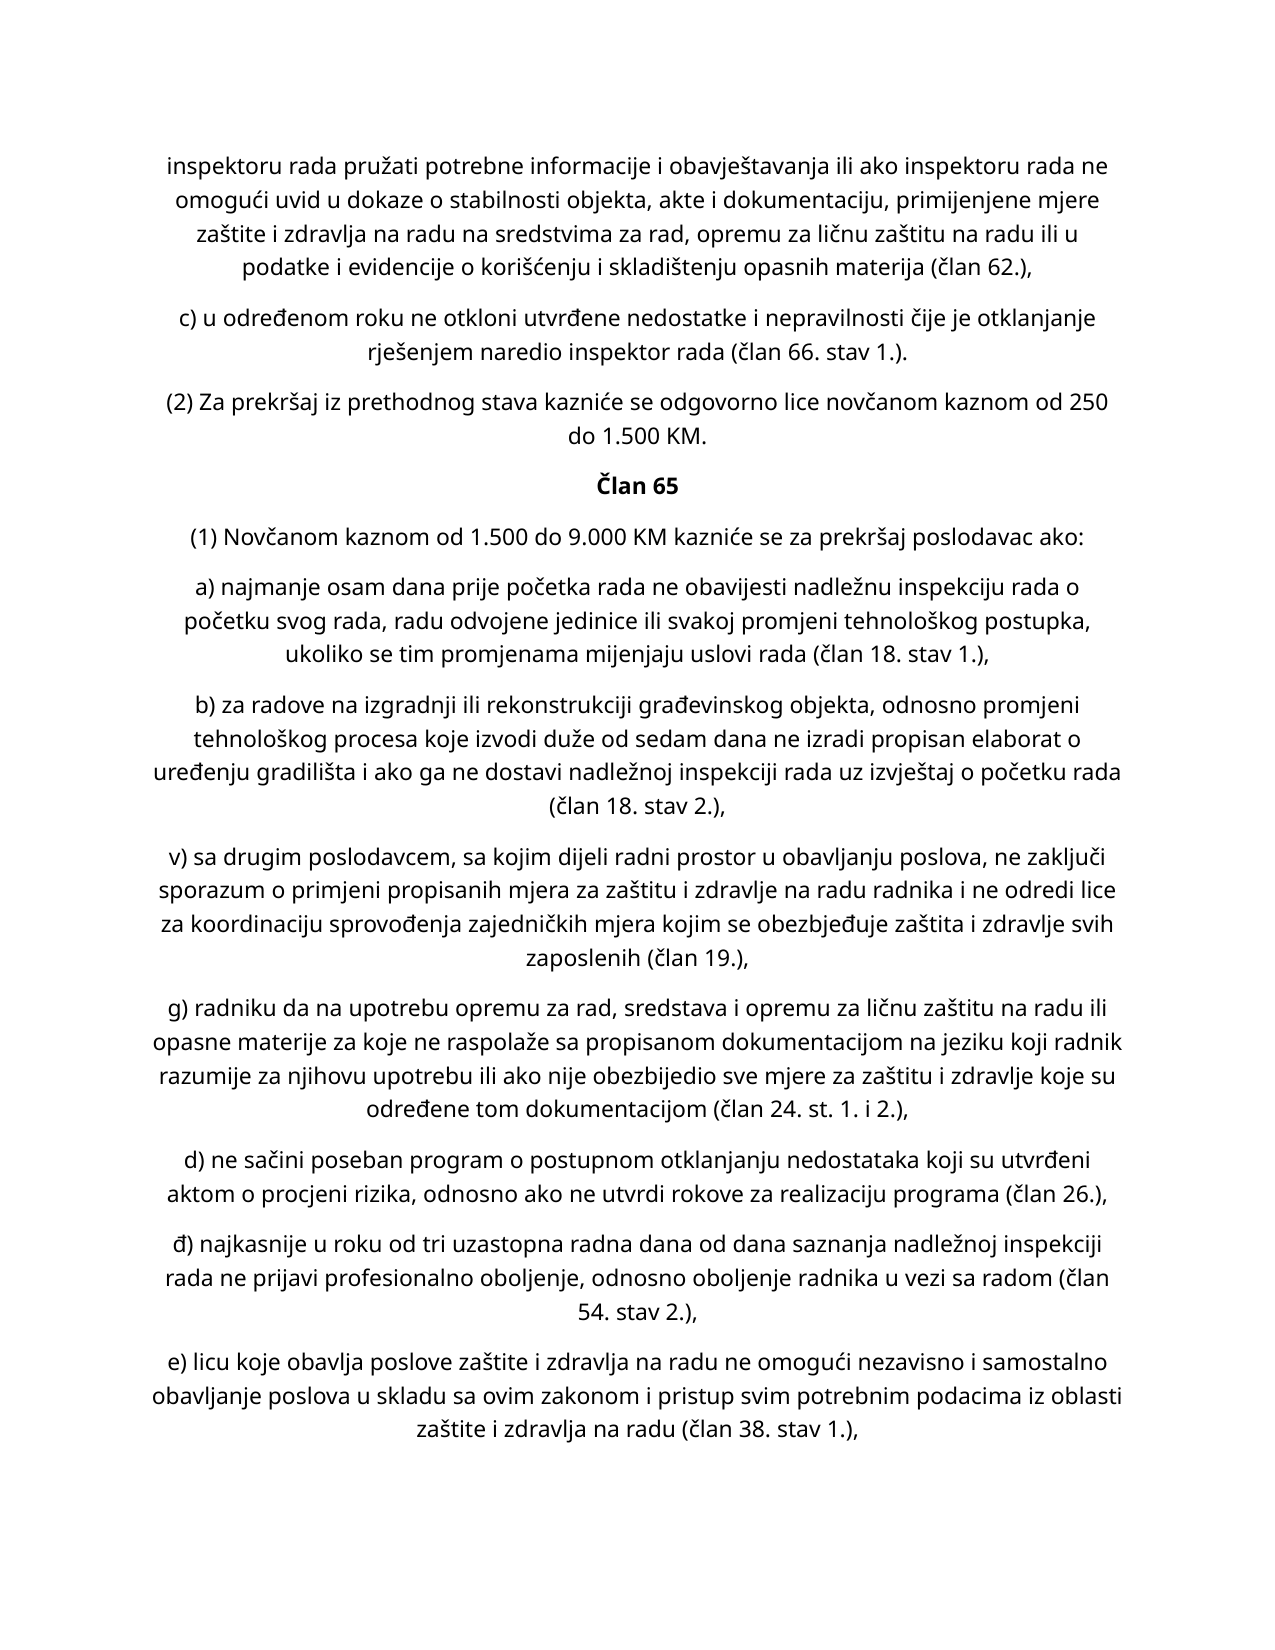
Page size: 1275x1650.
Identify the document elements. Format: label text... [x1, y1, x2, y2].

text c) u određenom roku ne otkloni utvrđene nedostatke i nepravilnosti čije je otklanjanje rješenjem naredio inspektor rada (član 66. stav 1.). [150, 302, 1125, 367]
text d) ne sačini poseban program o postupnom otklanjanju nedostataka koji su utvrđeni aktom o procjeni rizika, odnosno ako ne utvrdi rokove za realizaciju programa (član 26.), [150, 1144, 1125, 1209]
text v) sa drugim poslodavcem, sa kojim dijeli radni prostor u obavljanju poslova, ne zaključi sporazum o primjeni propisanih mjera za zaštitu i zdravlje na radu radnika i ne odredi lice za koordinaciju sprovođenja zajedničkih mjera kojim se obezbjeđuje zaštita i zdravlje svih zaposlenih (član 19.), [150, 840, 1125, 973]
text đ) najkasnije u roku od tri uzastopna radna dana od dana saznanja nadležnoj inspekciji rada ne prijavi profesionalno oboljenje, odnosno oboljenje radnika u vezi sa radom (član 54. stav 2.), [150, 1228, 1125, 1327]
text g) radniku da na upotrebu opremu za rad, sredstava i opremu za ličnu zaštitu na radu ili opasne materije za koje ne raspolaže sa propisanom dokumentacijom na jeziku koji radnik razumije za njihovu upotrebu ili ako nije obezbijedio sve mjere za zaštitu i zdravlje koje su određene tom dokumentacijom (član 24. st. 1. i 2.), [150, 992, 1125, 1124]
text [150, 150, 1125, 282]
text (2) Za prekršaj iz prethodnog stava kazniće se odgovorno lice novčanom kaznom od 250 do 1.500 KM. [150, 386, 1125, 451]
text Član 65 [150, 470, 1125, 501]
text a) najmanje osam dana prije početka rada ne obavijesti nadležnu inspekciju rada o početku svog rada, radu odvojene jedinice ili svakoj promjeni tehnološkog postupka, ukoliko se tim promjenama mijenjaju uslovi rada (član 18. stav 1.), [150, 571, 1125, 669]
text (1) Novčanom kaznom od 1.500 do 9.000 KM kazniće se za prekršaj poslodavac ako: [150, 520, 1125, 552]
text b) za radove na izgradnji ili rekonstrukciji građevinskog objekta, odnosno promjeni tehnološkog procesa koje izvodi duže od sedam dana ne izradi propisan elaborat o uređenju gradilišta i ako ga ne dostavi nadležnoj inspekciji rada uz izvještaj o početku rada (član 18. stav 2.), [150, 689, 1125, 821]
text e) licu koje obavlja poslove zaštite i zdravlja na radu ne omogući nezavisno i samostalno obavljanje poslova u skladu sa ovim zakonom i pristup svim potrebnim podacima iz oblasti zaštite i zdravlja na radu (član 38. stav 1.), [150, 1346, 1125, 1444]
